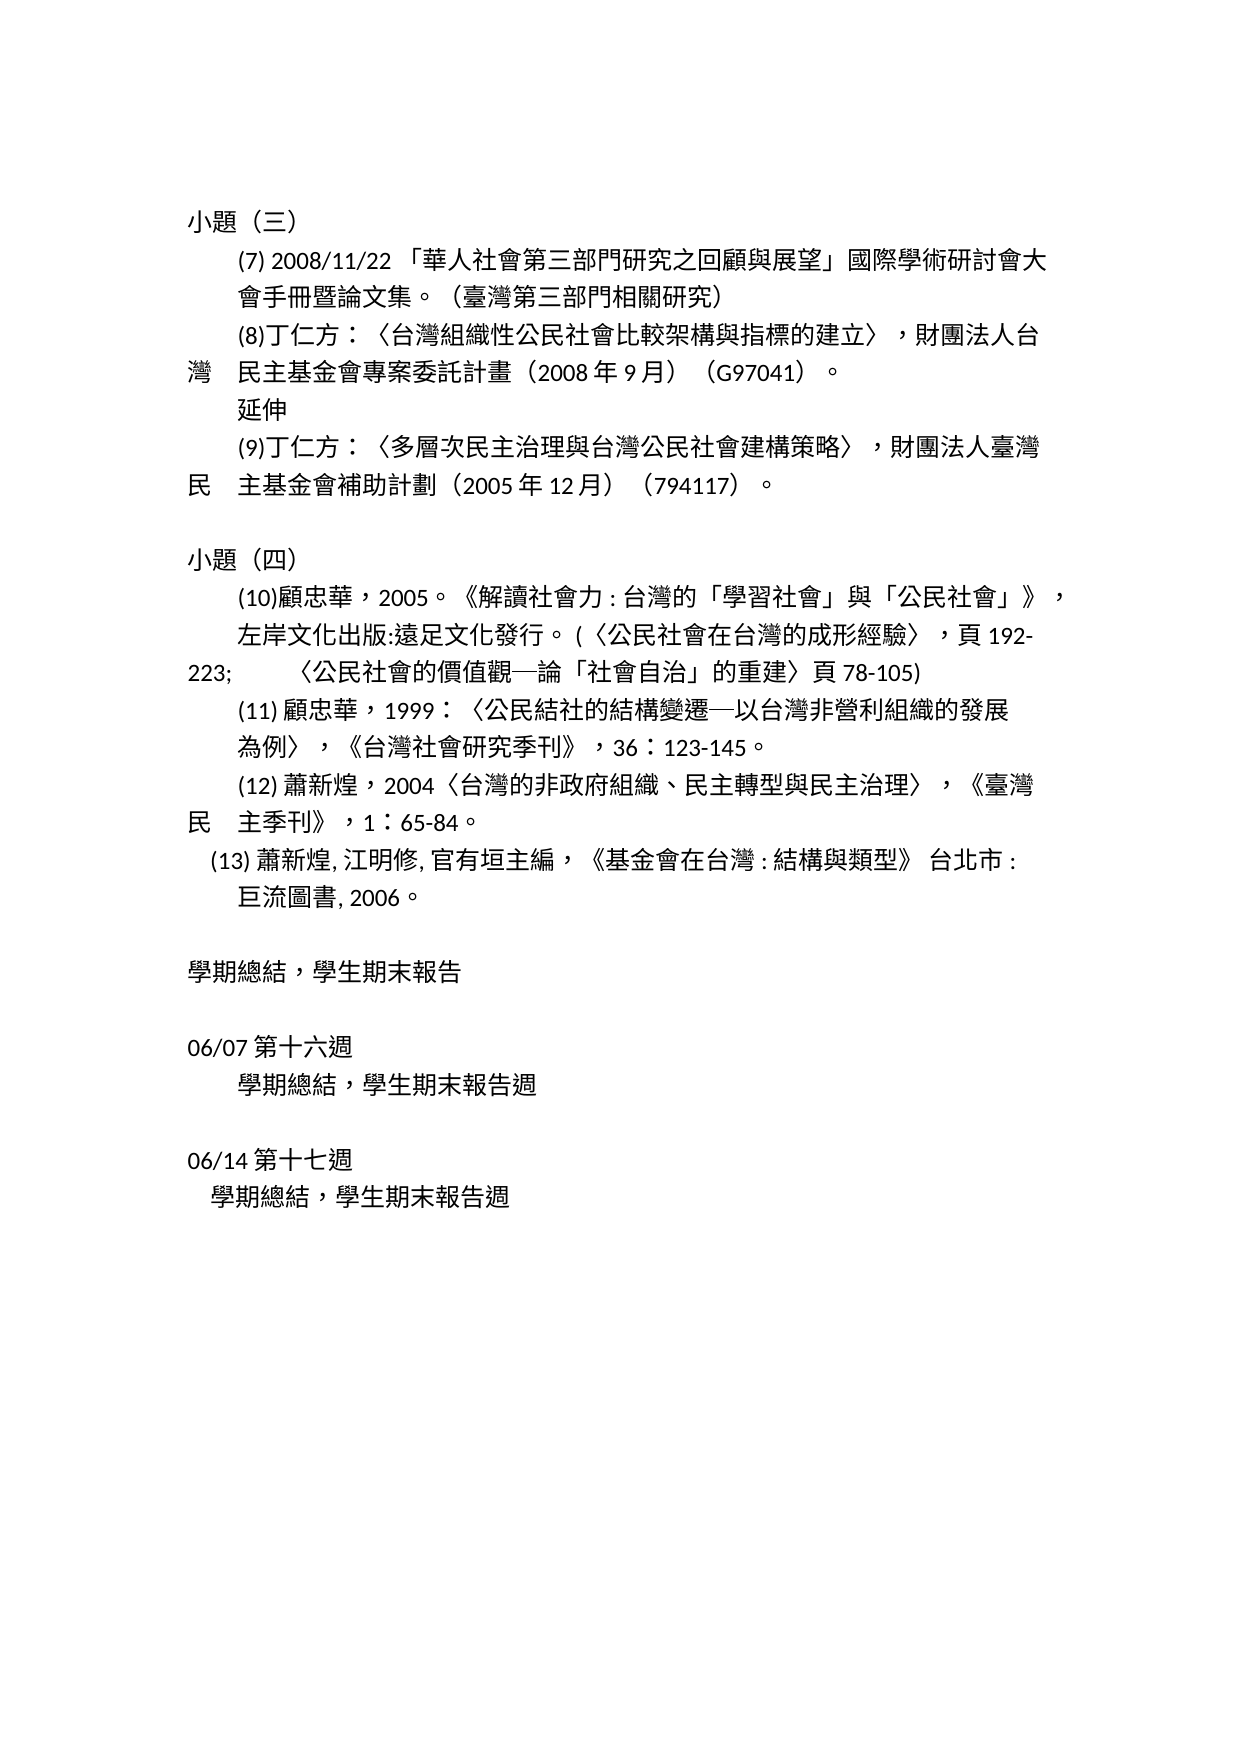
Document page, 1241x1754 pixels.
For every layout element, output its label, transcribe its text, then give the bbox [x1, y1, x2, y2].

text 學期總結，學生期末報告 [187, 952, 1053, 989]
text 06/07 第十六週 [187, 1027, 1053, 1064]
text (13) 蕭新煌, 江明修, 官有垣主編，《基金會在台灣 : 結構與類型》 台北市 : 巨流圖書, 2006。 [187, 839, 1053, 914]
text (9)丁仁方：〈多層次民主治理與台灣公民社會建構策略〉，財團法人臺灣民 主基金會補助計劃（2005年12月）（794117）。 [187, 427, 1053, 502]
text 學期總結，學生期末報告週 [187, 1177, 1053, 1214]
text (8)丁仁方：〈台灣組織性公民社會比較架構與指標的建立〉，財團法人台灣 民主基金會專案委託計畫（2008年9月）（G97041）。 延伸 [187, 314, 1053, 427]
text 小題（三） [187, 202, 1053, 239]
text 學期總結，學生期末報告週 [187, 1064, 1053, 1102]
text 小題（四） [187, 539, 1053, 577]
text (7) 2008/11/22 「華人社會第三部門研究之回顧與展望」國際學術研討會大 會手冊暨論文集。（臺灣第三部門相關研究） [187, 239, 1053, 314]
text (10)顧忠華，2005。《解讀社會力 : 台灣的「學習社會」與「公民社會」》， 左岸文化出版:遠足文化發行。 (〈公民社會在台灣的成形經驗〉，頁192-223; 〈公民社會的價值觀─論「社會自治」的重建〉頁78-105) [187, 577, 1053, 689]
text (12) 蕭新煌，2004〈台灣的非政府組織、民主轉型與民主治理〉，《臺灣民 主季刊》，1：65-84。 [187, 764, 1053, 839]
text (11) 顧忠華，1999：〈公民結社的結構變遷─以台灣非營利組織的發展 為例〉，《台灣社會研究季刊》，36：123-145。 [187, 689, 1053, 764]
text 06/14 第十七週 [187, 1139, 1053, 1177]
